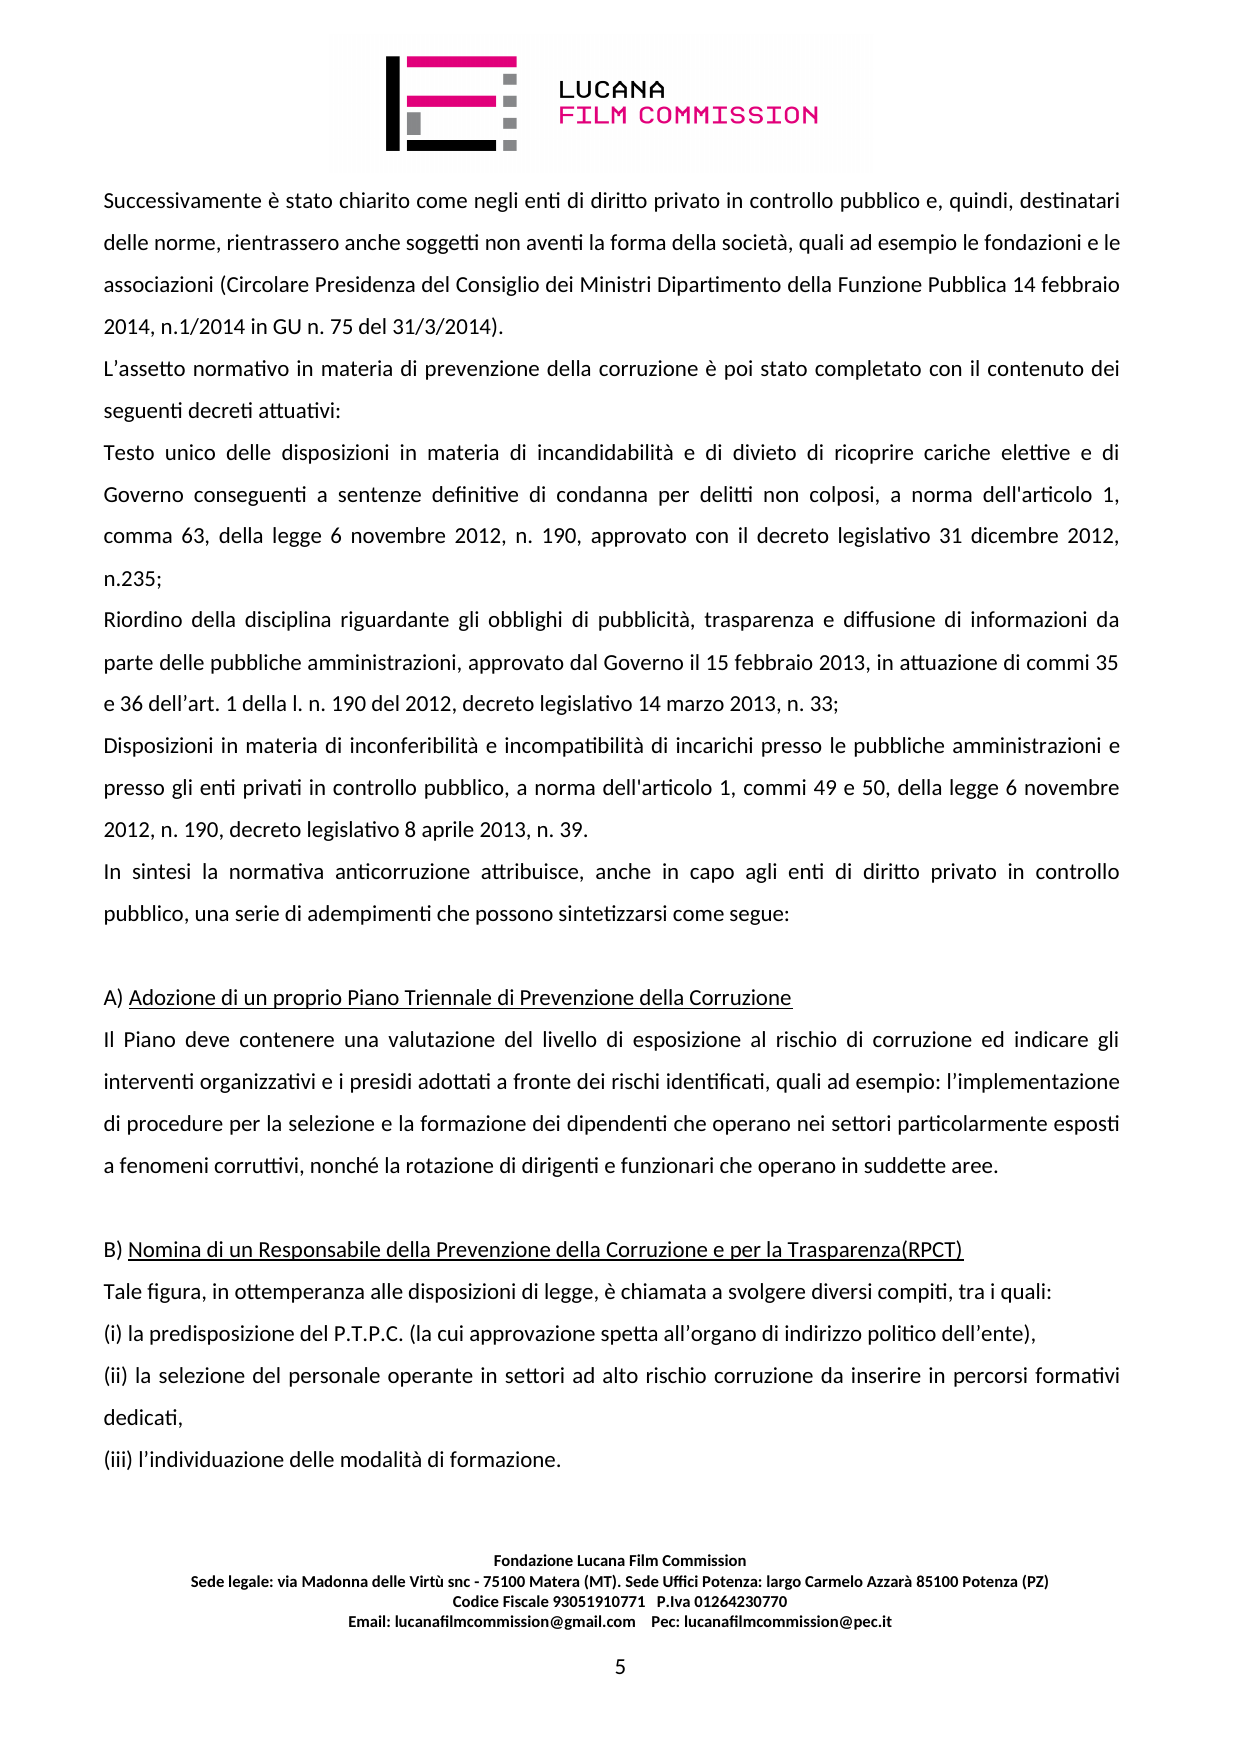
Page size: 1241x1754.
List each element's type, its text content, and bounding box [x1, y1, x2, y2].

picture [329, 34, 874, 173]
text In sintesi la normativa anticorruzione attribuisce, anche in capo agli enti di diritto privato in controllo pubblico, una serie di adempimenti che possono sintetizzarsi come segue: [103, 857, 1122, 927]
text (ii) la selezione del personale operante in settori ad alto rischio corruzione da inserire in percorsi formativi dedicati, [103, 1361, 1122, 1431]
text Riordino della disciplina riguardante gli obblighi di pubblicità, trasparenza e diffusione di informazioni da parte delle pubbliche amministrazioni, approvato dal Governo il 15 febbraio 2013, in attuazione di commi 35 e 36 dell’art. 1 della l. n. 190 del 2012, decreto legislativo 14 marzo 2013, n. 33; [103, 606, 1122, 718]
text Testo unico delle disposizioni in materia di incandidabilità e di divieto di ricoprire cariche elettive e di Governo conseguenti a sentenze definitive di condanna per delitti non colposi, a norma dell'articolo 1, comma 63, della legge 6 novembre 2012, n. 190, approvato con il decreto legislativo 31 dicembre 2012, n.235; [103, 438, 1122, 592]
text Il Piano deve contenere una valutazione del livello di esposizione al rischio di corruzione ed indicare gli interventi organizzativi e i presidi adottati a fronte dei rischi identificati, quali ad esempio: l’implementazione di procedure per la selezione e la formazione dei dipendenti che operano nei settori particolarmente esposti a fenomeni corruttivi, nonché la rotazione di dirigenti e funzionari che operano in suddette aree. [103, 1025, 1122, 1179]
text L’assetto normativo in materia di prevenzione della corruzione è poi stato completato con il contenuto dei seguenti decreti attuativi: [103, 354, 1122, 424]
text A) Adozione di un proprio Piano Triennale di Prevenzione della Corruzione [103, 983, 1122, 1011]
text (i) la predisposizione del P.T.P.C. (la cui approvazione spetta all’organo di indirizzo politico dell’ente), [103, 1319, 1122, 1347]
text (iii) l’individuazione delle modalità di formazione. [103, 1445, 1122, 1473]
text Successivamente è stato chiarito come negli enti di diritto privato in controllo pubblico e, quindi, destinatari delle norme, rientrassero anche soggetti non aventi la forma della società, quali ad esempio le fondazioni e le associazioni (Circolare Presidenza del Consiglio dei Ministri Dipartimento della Funzione Pubblica 14 febbraio 2014, n.1/2014 in GU n. 75 del 31/3/2014). [103, 186, 1122, 340]
text Disposizioni in materia di inconferibilità e incompatibilità di incarichi presso le pubbliche amministrazioni e presso gli enti privati in controllo pubblico, a norma dell'articolo 1, commi 49 e 50, della legge 6 novembre 2012, n. 190, decreto legislativo 8 aprile 2013, n. 39. [103, 732, 1122, 843]
text Tale figura, in ottemperanza alle disposizioni di legge, è chiamata a svolgere diversi compiti, tra i quali: [103, 1277, 1122, 1305]
text B) Nomina di un Responsabile della Prevenzione della Corruzione e per la Trasparenza(RPCT) [103, 1235, 1122, 1263]
